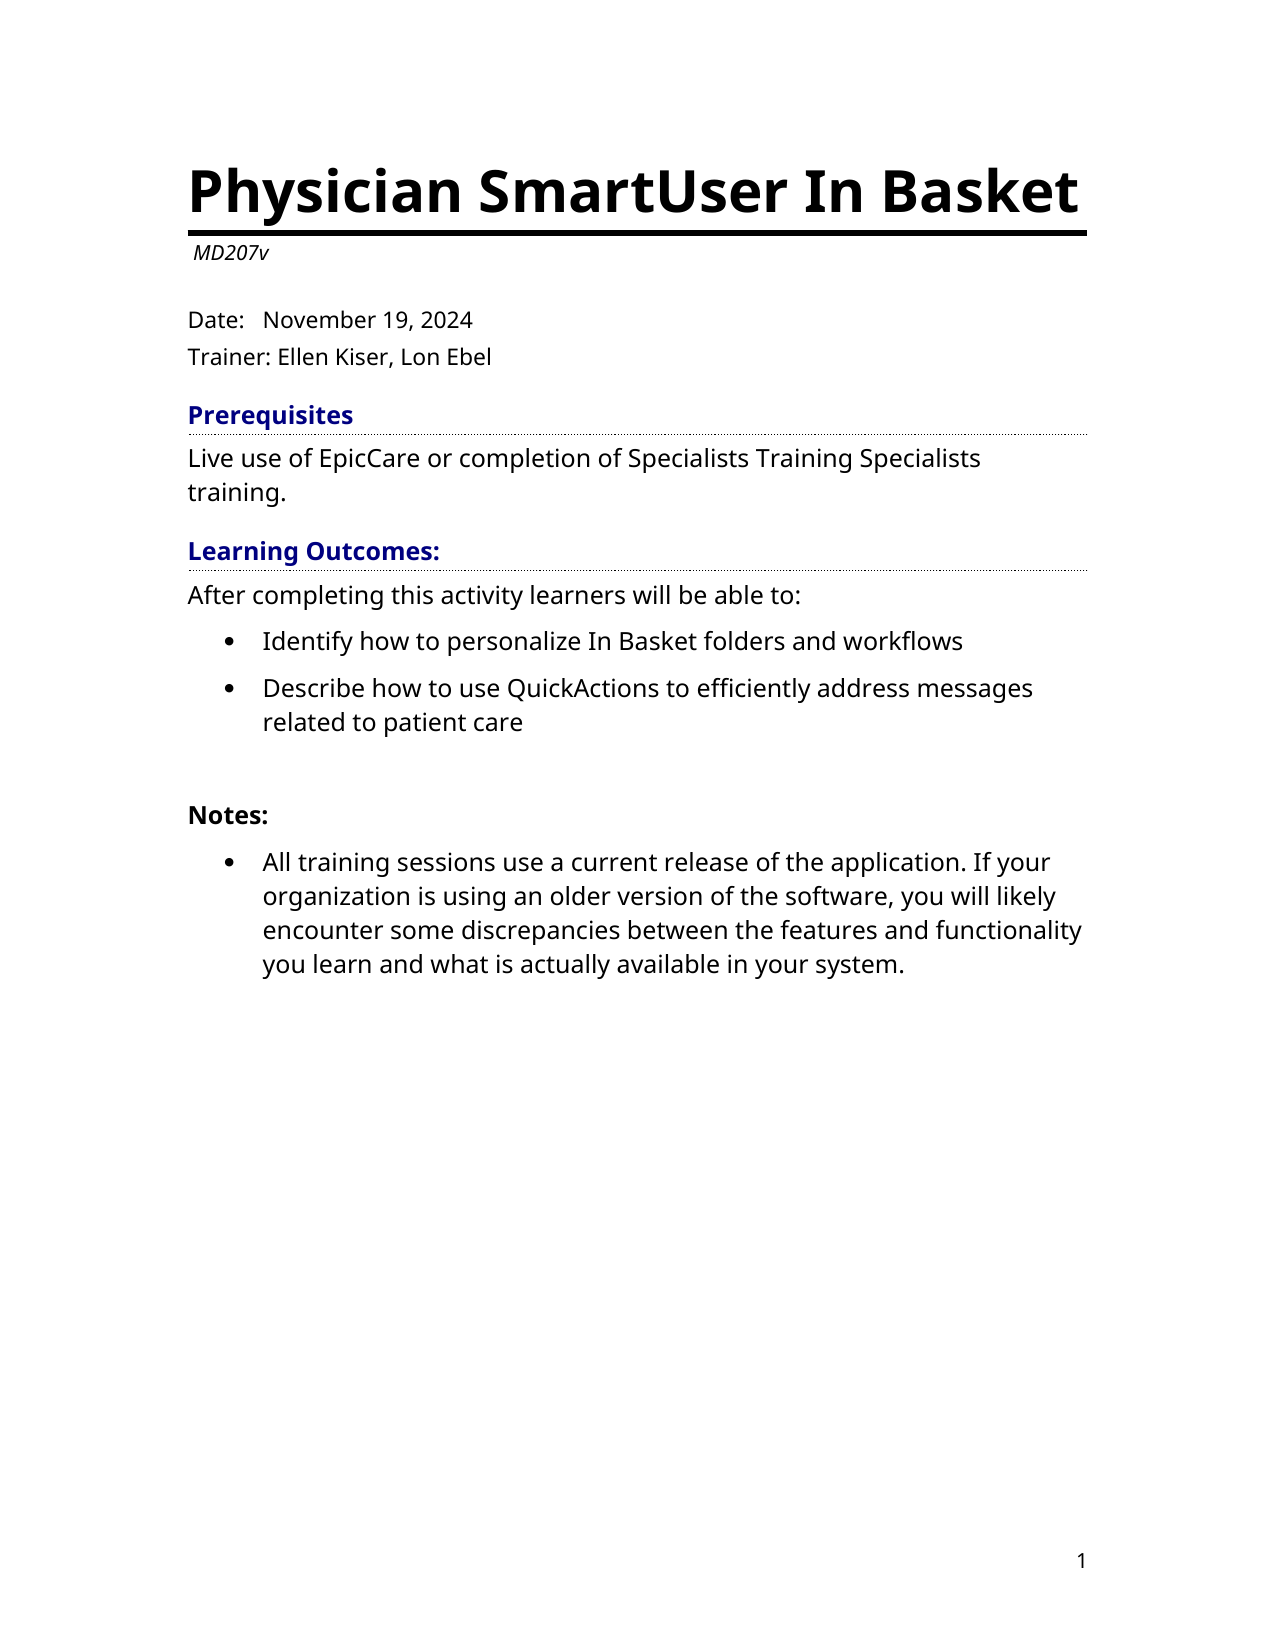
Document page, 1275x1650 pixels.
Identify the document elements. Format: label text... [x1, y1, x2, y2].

text After completing this activity learners will be able to: [187, 577, 1087, 612]
text MD207v [187, 231, 1087, 266]
list All training sessions use a current release of the application. If your organization is using an older version of the software, you will likely encounter some discrepancies between the features and functionality you learn and what is actually available in your system. [225, 844, 1087, 981]
subtitle Date: November 19, 2024 [187, 304, 1087, 335]
subtitle Learning Outcomes: [187, 534, 1087, 571]
text Live use of EpicCare or completion of Specialists Training Specialists training. [187, 441, 1087, 509]
list Describe how to use QuickActions to efficiently address messages related to patient care [225, 671, 1087, 739]
text Notes: [187, 798, 1087, 832]
subtitle Trainer: Ellen Kiser, Lon Ebel [187, 341, 1087, 372]
subtitle Physician SmartUser In Basket [187, 150, 1275, 229]
subtitle Prerequisites [187, 397, 1087, 435]
list Identify how to personalize In Basket folders and workflows [225, 624, 1087, 658]
